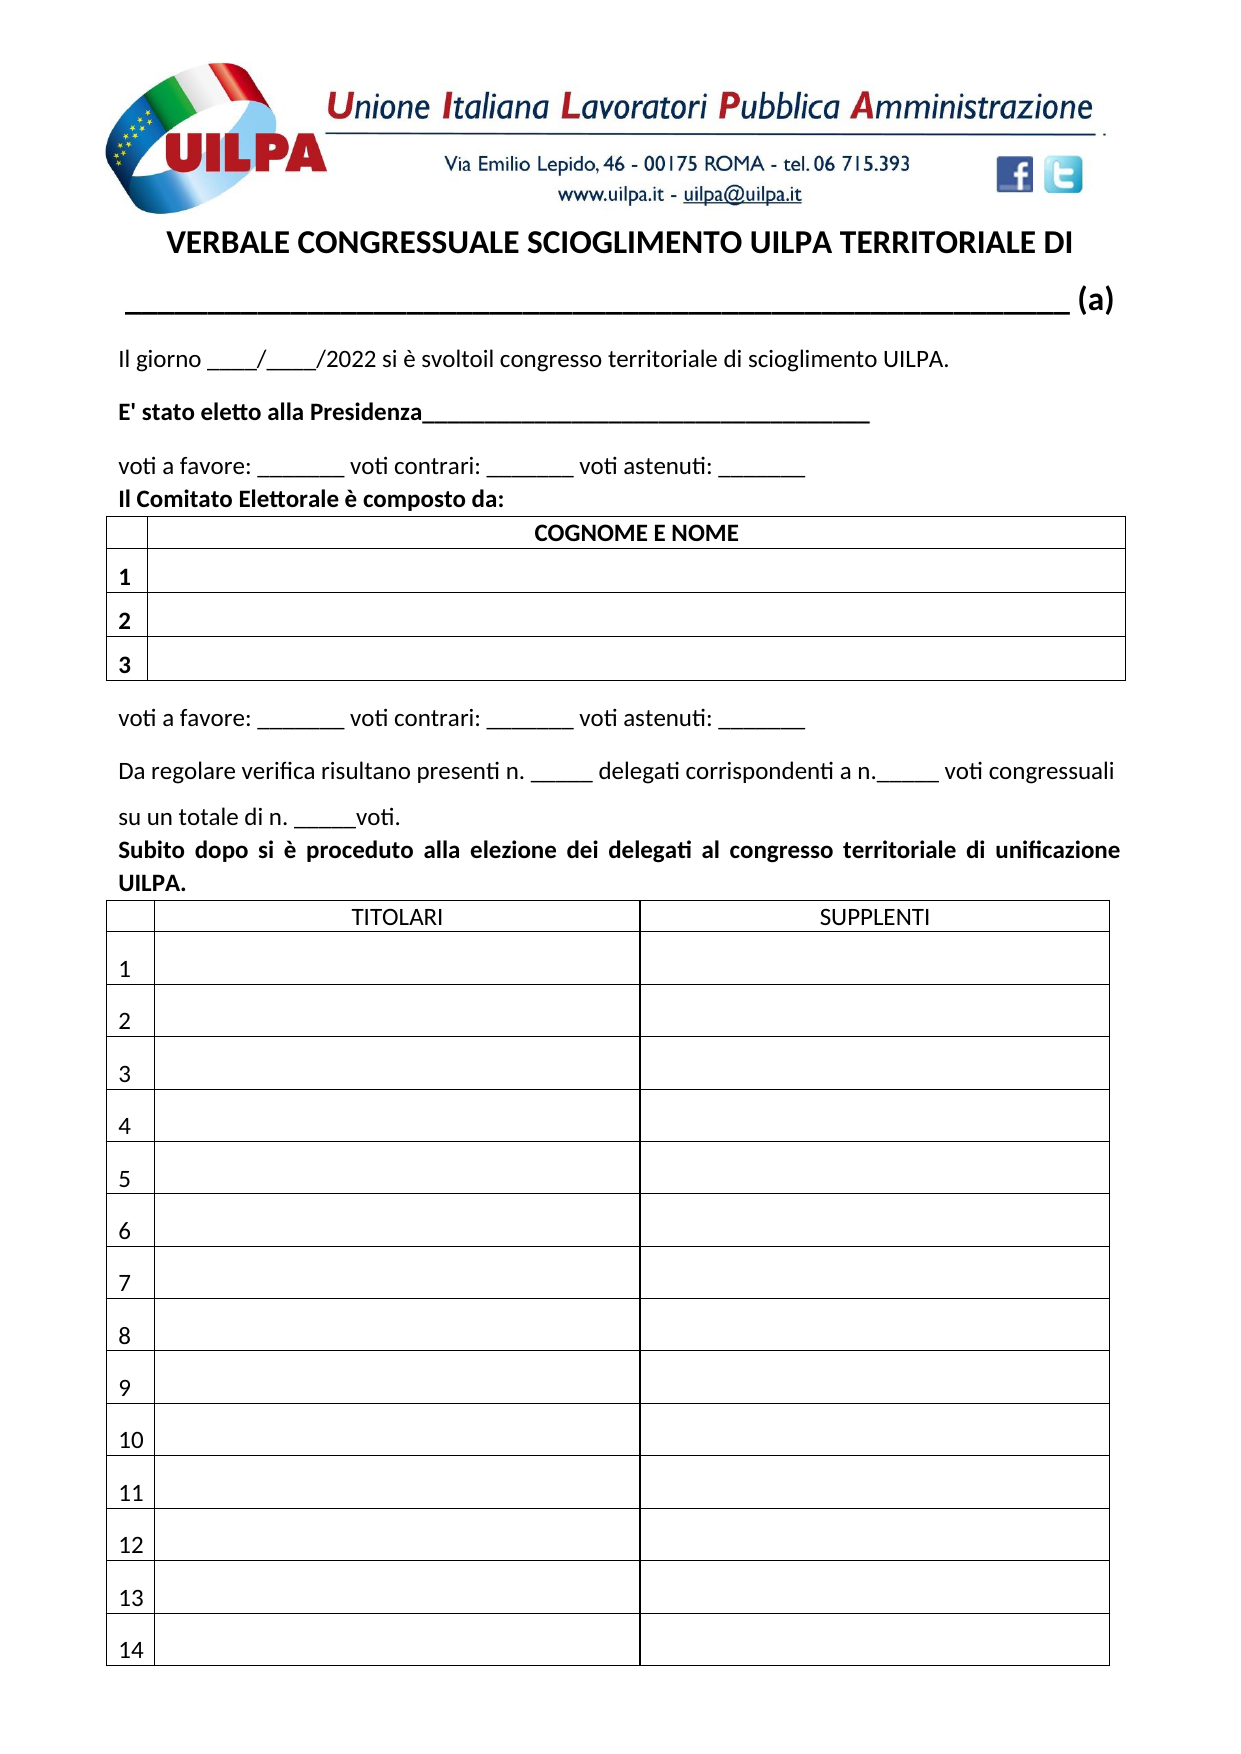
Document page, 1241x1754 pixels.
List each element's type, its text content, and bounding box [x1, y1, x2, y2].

table_header COGNOME E NOME [148, 517, 1125, 548]
table_cell [641, 1037, 1109, 1088]
table_cell [148, 549, 1125, 592]
table_cell [155, 1142, 639, 1193]
table_header SUPPLENTI [641, 901, 1109, 931]
text Il giorno ____/____/2022 si è svoltoil congresso territoriale di scioglimento UILPA. [118, 343, 1122, 373]
table_cell [155, 1299, 639, 1350]
text voti a favore: _______ voti contrari: _______ voti astenuti: _______ [118, 450, 1122, 481]
table_cell [641, 1194, 1109, 1246]
text voti a favore: _______ voti contrari: _______ voti astenuti: _______ [118, 702, 1122, 732]
table_header [107, 517, 147, 548]
table_cell [155, 1509, 639, 1560]
table_cell 5 [107, 1142, 154, 1193]
table_cell 2 [107, 593, 147, 636]
table_cell [641, 1614, 1109, 1665]
text VERBALE CONGRESSUALE SCIOGLIMENTO UILPA TERRITORIALE DI [118, 222, 1122, 262]
table_cell [641, 1561, 1109, 1612]
text E' stato eletto alla Presidenza____________________________________ [118, 397, 1122, 427]
table_cell 14 [107, 1614, 154, 1665]
table_cell 8 [107, 1299, 154, 1350]
table_cell [155, 932, 639, 984]
table_cell [641, 1247, 1109, 1298]
text Da regolare verifica risultano presenti n. _____ delegati corrispondenti a n._____ voti congressuali [118, 756, 1122, 786]
table_cell [641, 1404, 1109, 1455]
table_cell 3 [107, 637, 147, 680]
table_cell [641, 1509, 1109, 1560]
table_cell 4 [107, 1090, 154, 1141]
table_cell [641, 1090, 1109, 1141]
table_cell 10 [107, 1404, 154, 1455]
table_cell [155, 1247, 639, 1298]
table_cell [155, 1404, 639, 1455]
table_cell 13 [107, 1561, 154, 1612]
table_cell 9 [107, 1351, 154, 1403]
table_cell [148, 637, 1125, 680]
table_cell [155, 1037, 639, 1088]
table_cell [155, 985, 639, 1036]
text _________________________________________________________ (a) [118, 278, 1122, 319]
table_cell [155, 1351, 639, 1403]
table_cell 11 [107, 1456, 154, 1508]
table_cell [155, 1456, 639, 1508]
table_cell 7 [107, 1247, 154, 1298]
text Il Comitato Elettorale è composto da: [118, 483, 1122, 514]
table_cell [641, 932, 1109, 984]
table_cell 1 [107, 549, 147, 592]
text su un totale di n. _____voti. [118, 801, 1122, 831]
table_cell [641, 1299, 1109, 1350]
table_cell [641, 1142, 1109, 1193]
table_header [107, 901, 154, 931]
table_cell [148, 593, 1125, 636]
table_cell [641, 985, 1109, 1036]
table_cell [641, 1456, 1109, 1508]
text Subito dopo si è proceduto alla elezione dei delegati al congresso territoriale di unificazione UILPA. [118, 834, 1122, 897]
table_cell 1 [107, 932, 154, 984]
table_cell 3 [107, 1037, 154, 1088]
table_cell [641, 1351, 1109, 1403]
table_cell 2 [107, 985, 154, 1036]
table_cell 12 [107, 1509, 154, 1560]
picture [99, 61, 1114, 217]
table_cell 6 [107, 1194, 154, 1246]
table_cell [155, 1614, 639, 1665]
table_cell [155, 1090, 639, 1141]
table_header TITOLARI [155, 901, 639, 931]
table_cell [155, 1561, 639, 1612]
table_cell [155, 1194, 639, 1246]
